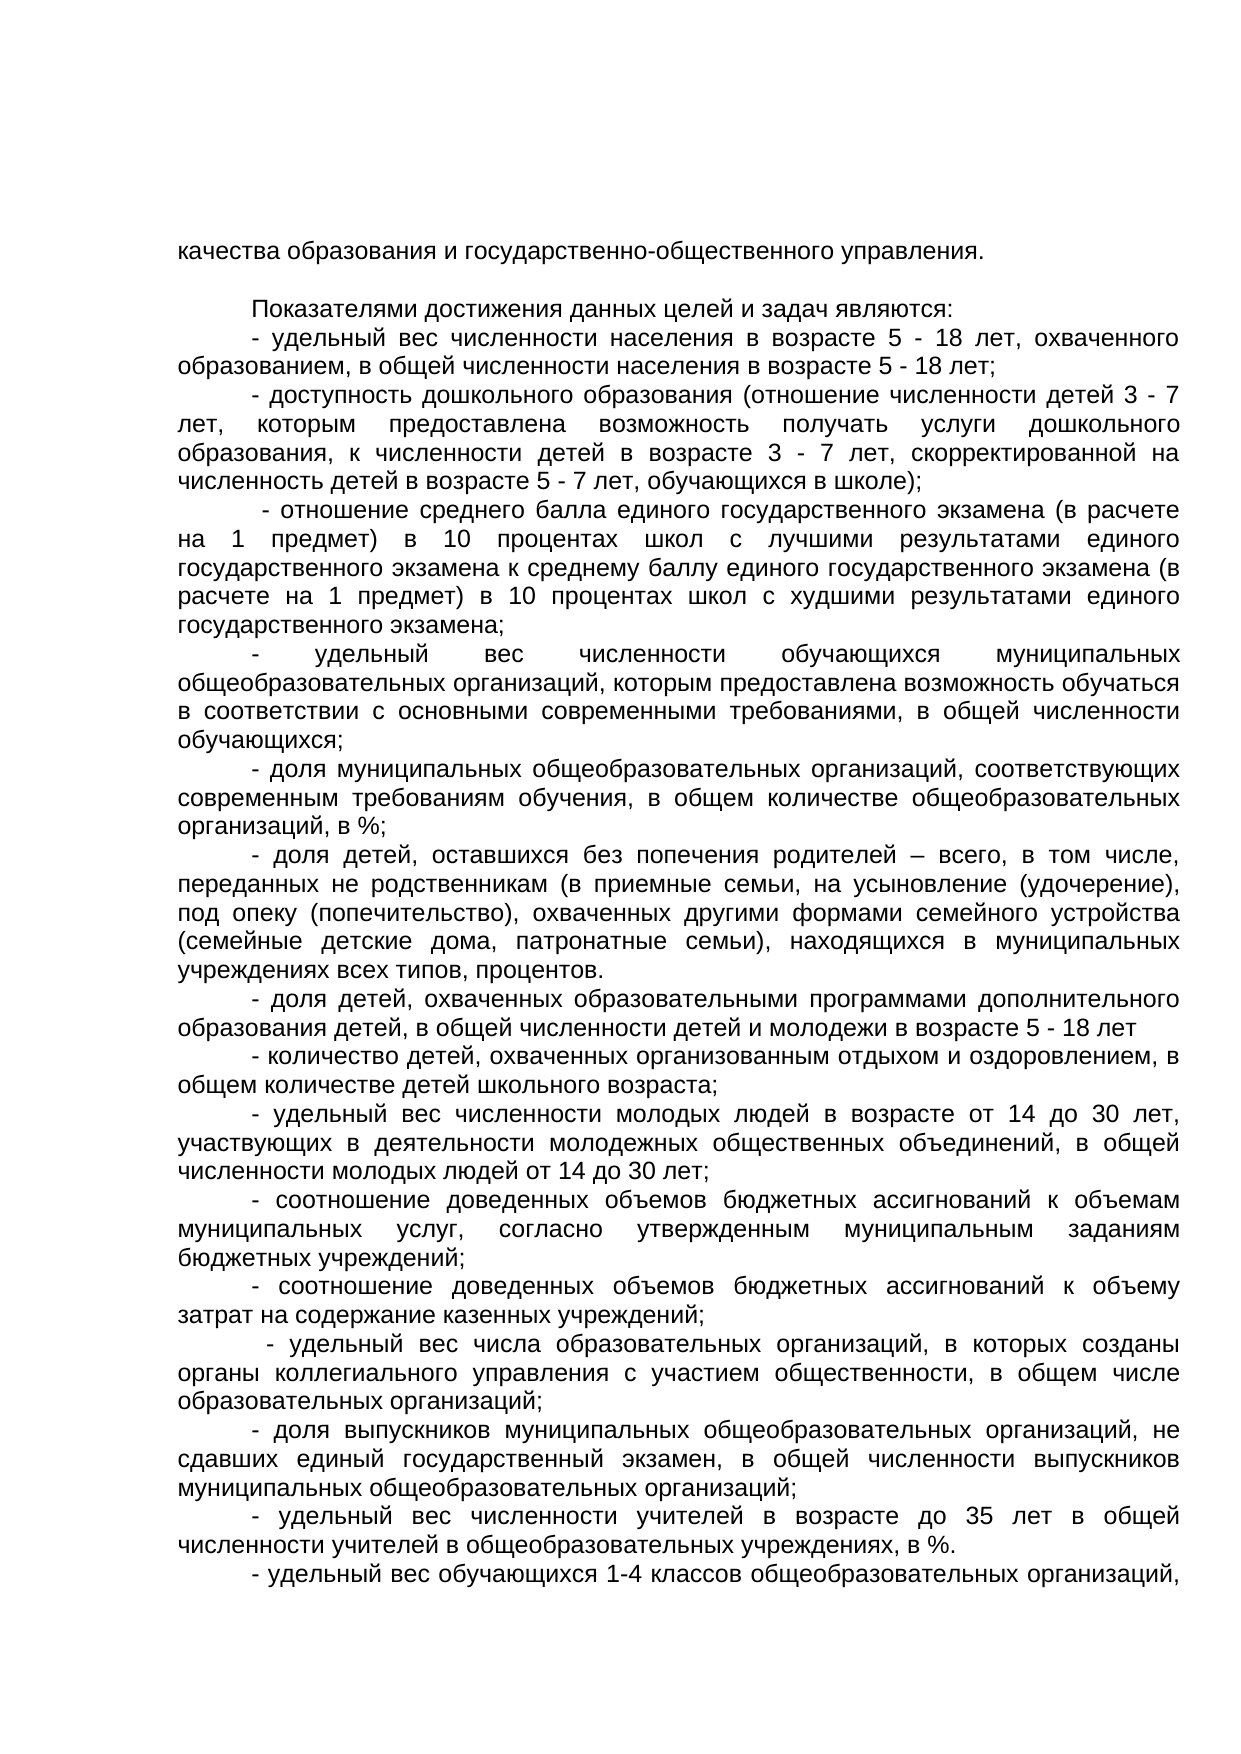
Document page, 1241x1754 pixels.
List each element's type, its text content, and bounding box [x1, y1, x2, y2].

text - удельный вес числа образовательных организаций, в которых созданы органы коллегиального управления с участием общественности, в общем числе образовательных организаций; [177, 1329, 1181, 1415]
text - доля детей, оставшихся без попечения родителей – всего, в том числе, переданных не родственникам (в приемные семьи, на усыновление (удочерение), под опеку (попечительство), охваченных другими формами семейного устройства (семейные детские дома, патронатные семьи), находящихся в муниципальных учреждениях всех типов, процентов. [177, 840, 1181, 984]
text - удельный вес численности молодых людей в возрасте от 14 до 30 лет, участвующих в деятельности молодежных общественных объединений, в общей численности молодых людей от 14 до 30 лет; [177, 1099, 1181, 1185]
text - количество детей, охваченных организованным отдыхом и оздоровлением, в общем количестве детей школьного возраста; [177, 1041, 1181, 1099]
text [177, 1559, 1181, 1648]
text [177, 236, 1181, 265]
text - соотношение доведенных объемов бюджетных ассигнований к объему затрат на содержание казенных учреждений; [177, 1271, 1181, 1329]
text - доля выпускников муниципальных общеобразовательных организаций, не сдавших единый государственный экзамен, в общей численности выпускников муниципальных общеобразовательных организаций; [177, 1415, 1181, 1501]
text - отношение среднего балла единого государственного экзамена (в расчете на 1 предмет) в 10 процентах школ с лучшими результатами единого государственного экзамена к среднему баллу единого государственного экзамена (в расчете на 1 предмет) в 10 процентах школ с худшими результатами единого государственного экзамена; [177, 495, 1181, 639]
text - удельный вес численности населения в возрасте 5 - 18 лет, охваченного образованием, в общей численности населения в возрасте 5 - 18 лет; [177, 322, 1181, 380]
text - соотношение доведенных объемов бюджетных ассигнований к объемам муниципальных услуг, согласно утвержденным муниципальным заданиям бюджетных учреждений; [177, 1185, 1181, 1271]
text Показателями достижения данных целей и задач являются: [177, 294, 1181, 322]
text - удельный вес численности учителей в возрасте до 35 лет в общей численности учителей в общеобразовательных учреждениях, в %. [177, 1501, 1181, 1559]
text - доля детей, охваченных образовательными программами дополнительного образования детей, в общей численности детей и молодежи в возрасте 5 - 18 лет [177, 984, 1181, 1041]
text - доступность дошкольного образования (отношение численности детей 3 - 7 лет, которым предоставлена возможность получать услуги дошкольного образования, к численности детей в возрасте 3 - 7 лет, скорректированной на численность детей в возрасте 5 - 7 лет, обучающихся в школе); [177, 380, 1181, 495]
text - доля муниципальных общеобразовательных организаций, соответствующих современным требованиям обучения, в общем количестве общеобразовательных организаций, в %; [177, 754, 1181, 840]
text - удельный вес численности обучающихся муниципальных общеобразовательных организаций, которым предоставлена возможность обучаться в соответствии с основными современными требованиями, в общей численности обучающихся; [177, 639, 1181, 754]
